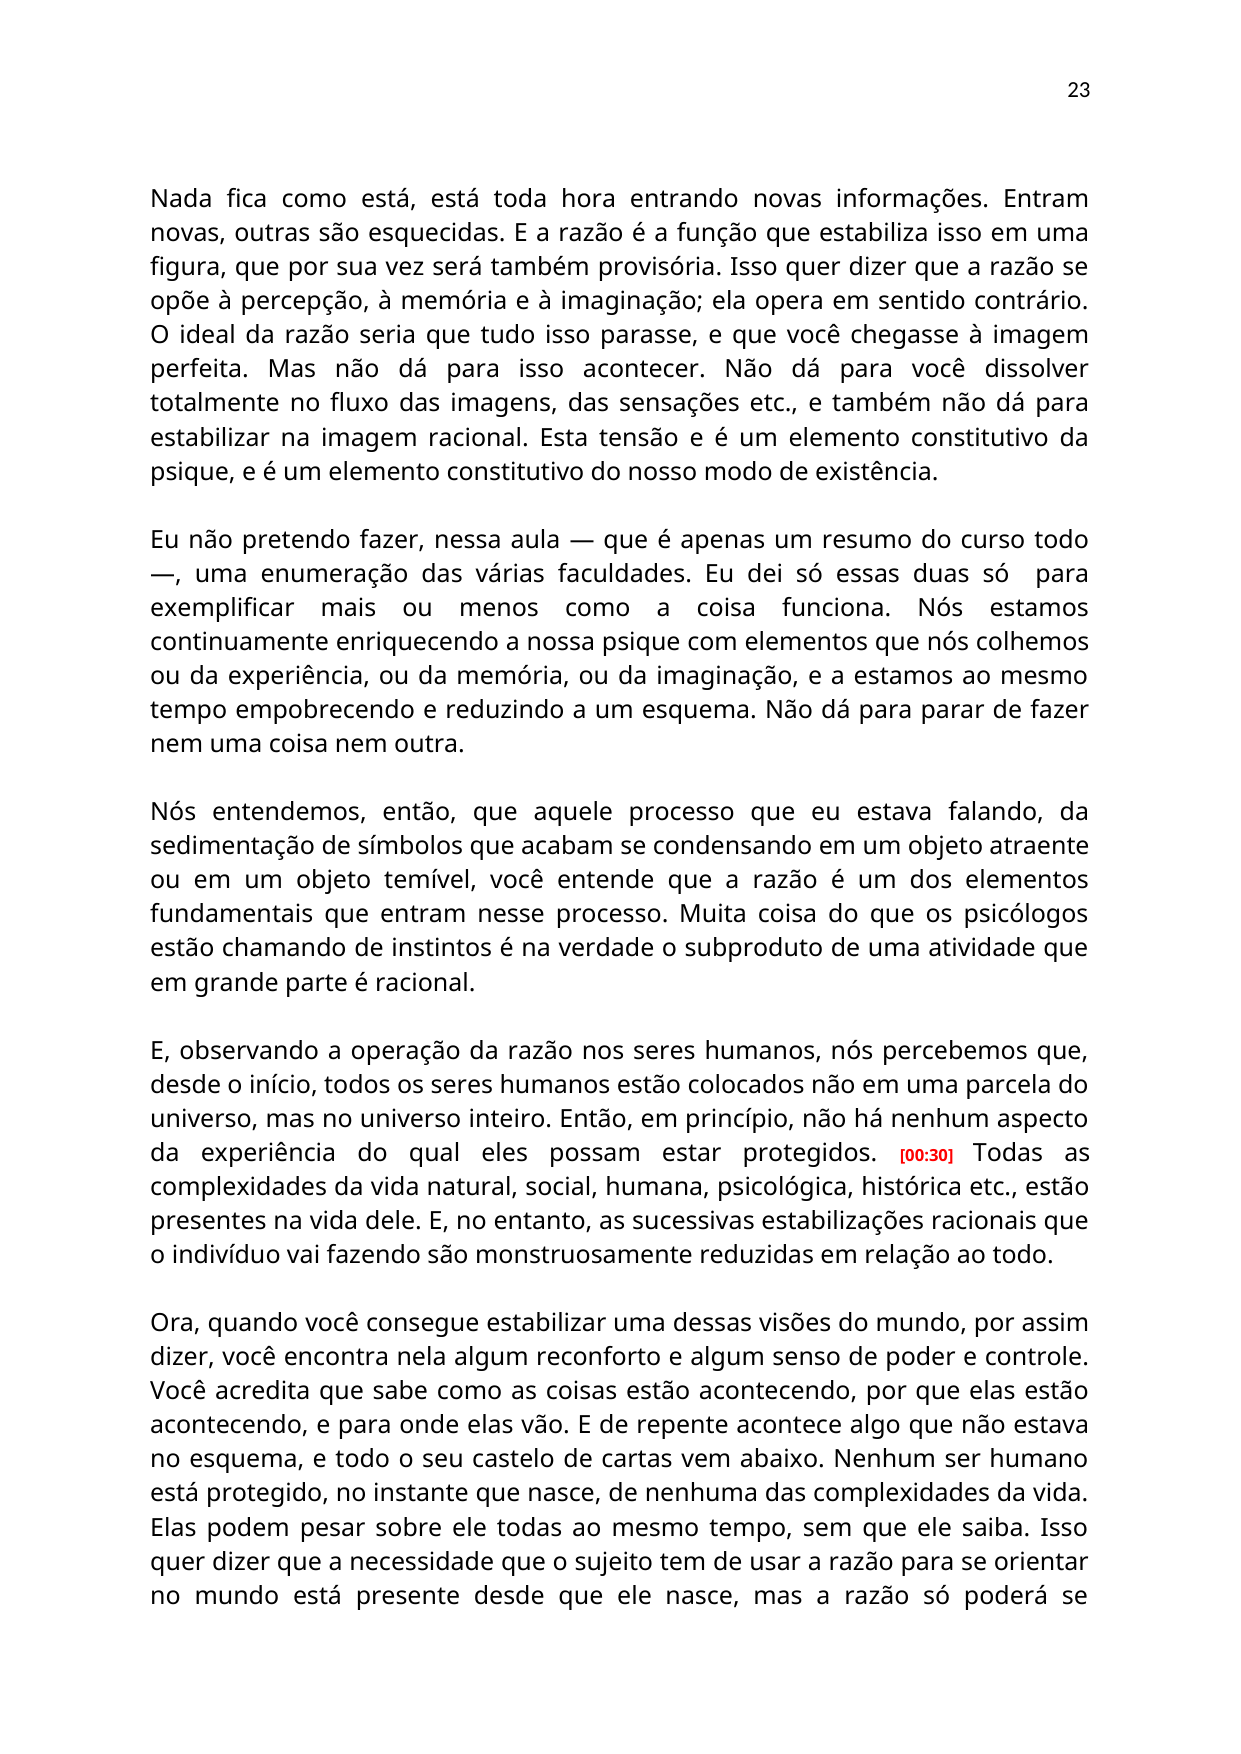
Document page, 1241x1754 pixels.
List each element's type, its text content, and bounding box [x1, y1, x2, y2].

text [150, 181, 1090, 487]
text E, observando a operação da razão nos seres humanos, nós percebemos que, desde o início, todos os seres humanos estão colocados não em uma parcela do universo, mas no universo inteiro. Então, em princípio, não há nenhum aspecto da experiência do qual eles possam estar protegidos. [00:30] Todas as complexidades da vida natural, social, humana, psicológica, histórica etc., estão presentes na vida dele. E, no entanto, as sucessivas estabilizações racionais que o indivíduo vai fazendo são monstruosamente reduzidas em relação ao todo. [150, 1032, 1090, 1271]
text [150, 1305, 1090, 1611]
text Nós entendemos, então, que aquele processo que eu estava falando, da sedimentação de símbolos que acabam se condensando em um objeto atraente ou em um objeto temível, você entende que a razão é um dos elementos fundamentais que entram nesse processo. Muita coisa do que os psicólogos estão chamando de instintos é na verdade o subproduto de uma atividade que em grande parte é racional. [150, 794, 1090, 998]
text Eu não pretendo fazer, nessa aula — que é apenas um resumo do curso todo —, uma enumeração das várias faculdades. Eu dei só essas duas só para exemplificar mais ou menos como a coisa funciona. Nós estamos continuamente enriquecendo a nossa psique com elementos que nós colhemos ou da experiência, ou da memória, ou da imaginação, e a estamos ao mesmo tempo empobrecendo e reduzindo a um esquema. Não dá para parar de fazer nem uma coisa nem outra. [150, 521, 1090, 760]
